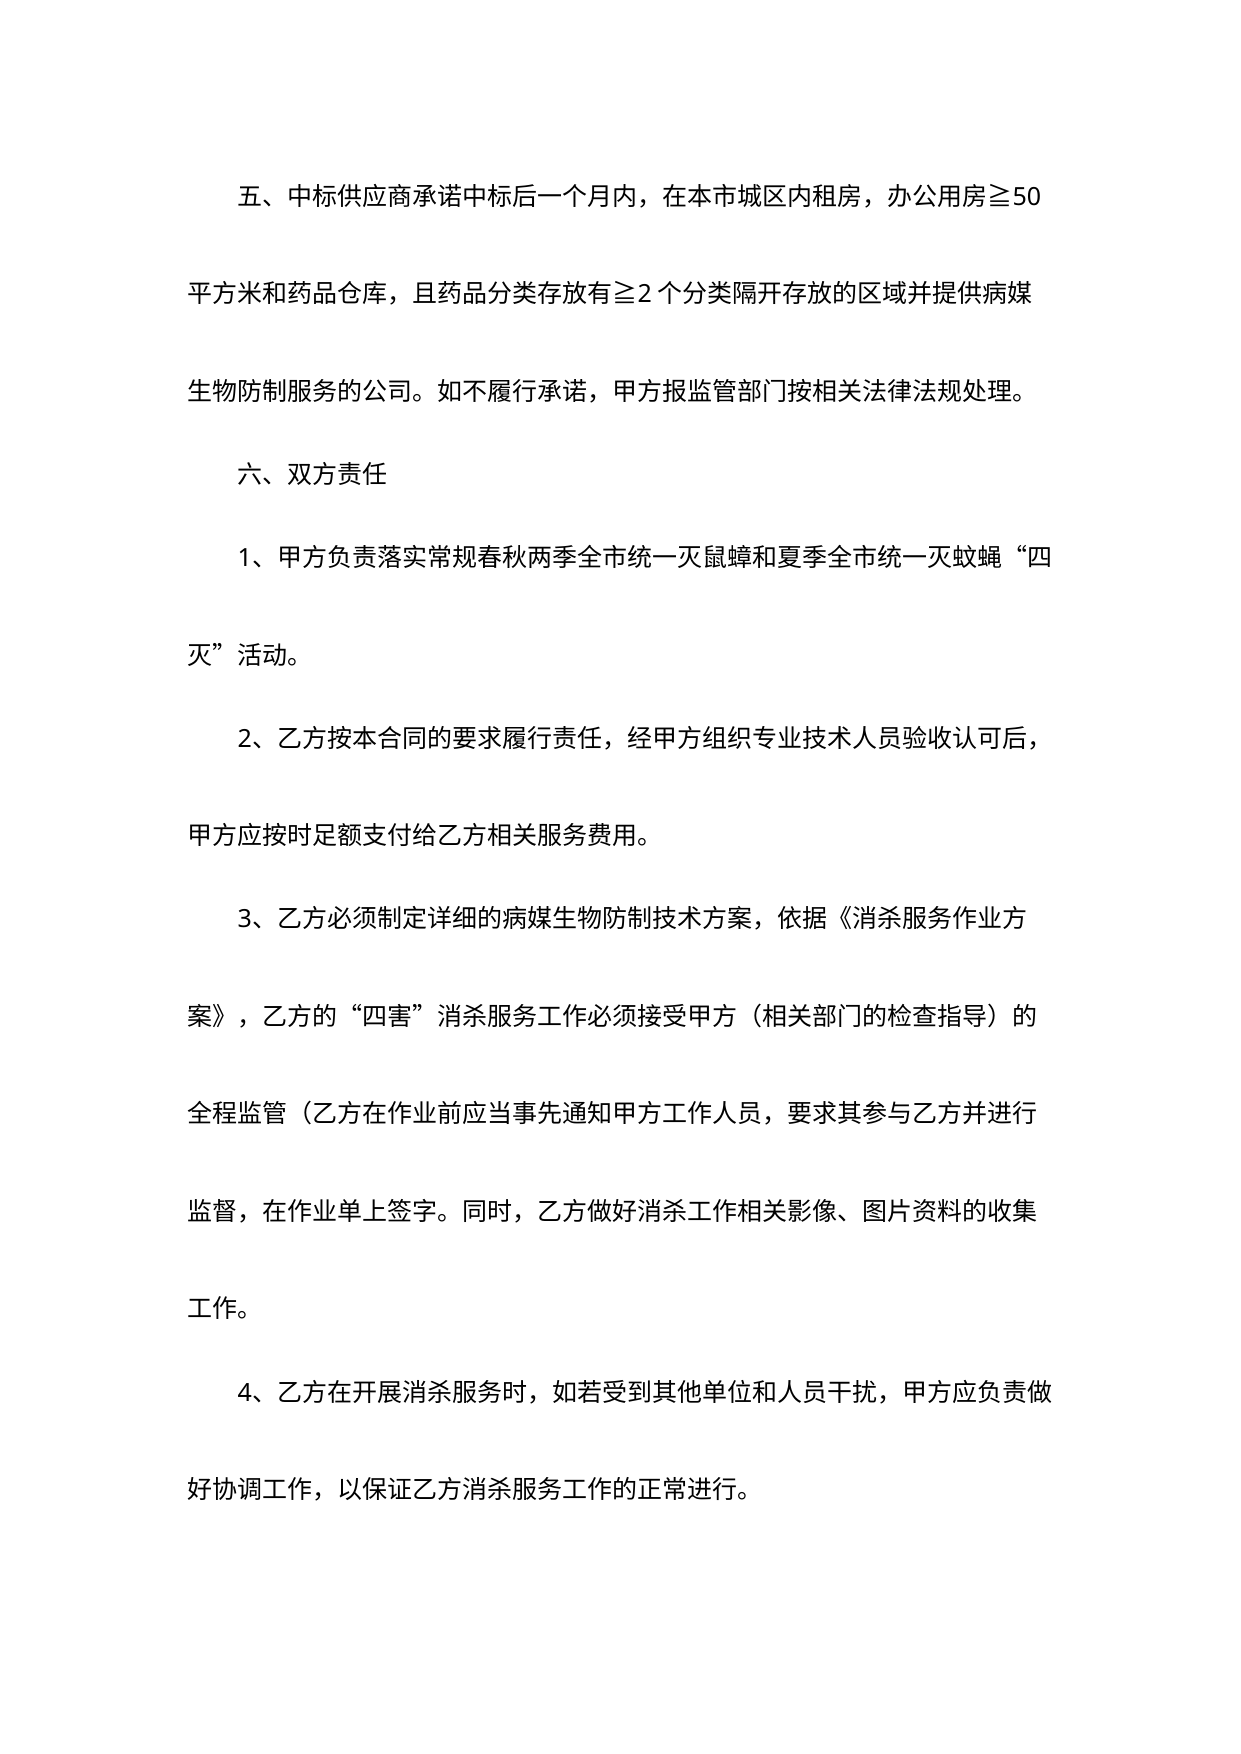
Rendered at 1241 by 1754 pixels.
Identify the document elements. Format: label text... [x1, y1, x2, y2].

text 3、乙方必须制定详细的病媒生物防制技术方案，依据《消杀服务作业方案》，乙方的“四害”消杀服务工作必须接受甲方（相关部门的检查指导）的全程监管（乙方在作业前应当事先通知甲方工作人员，要求其参与乙方并进行监督，在作业单上签字。同时，乙方做好消杀工作相关影像、图片资料的收集工作。 [187, 884, 1053, 1339]
text 4、乙方在开展消杀服务时，如若受到其他单位和人员干扰，甲方应负责做好协调工作，以保证乙方消杀服务工作的正常进行。 [187, 1358, 1053, 1520]
text 五、中标供应商承诺中标后一个月内，在本市城区内租房，办公用房≧50平方米和药品仓库，且药品分类存放有≧2个分类隔开存放的区域并提供病媒生物防制服务的公司。如不履行承诺，甲方报监管部门按相关法律法规处理。 [187, 162, 1053, 422]
text 1、甲方负责落实常规春秋两季全市统一灭鼠蟑和夏季全市统一灭蚊蝇“四灭”活动。 [187, 523, 1053, 686]
text 2、乙方按本合同的要求履行责任，经甲方组织专业技术人员验收认可后，甲方应按时足额支付给乙方相关服务费用。 [187, 704, 1053, 866]
text 六、双方责任 [187, 440, 1053, 505]
